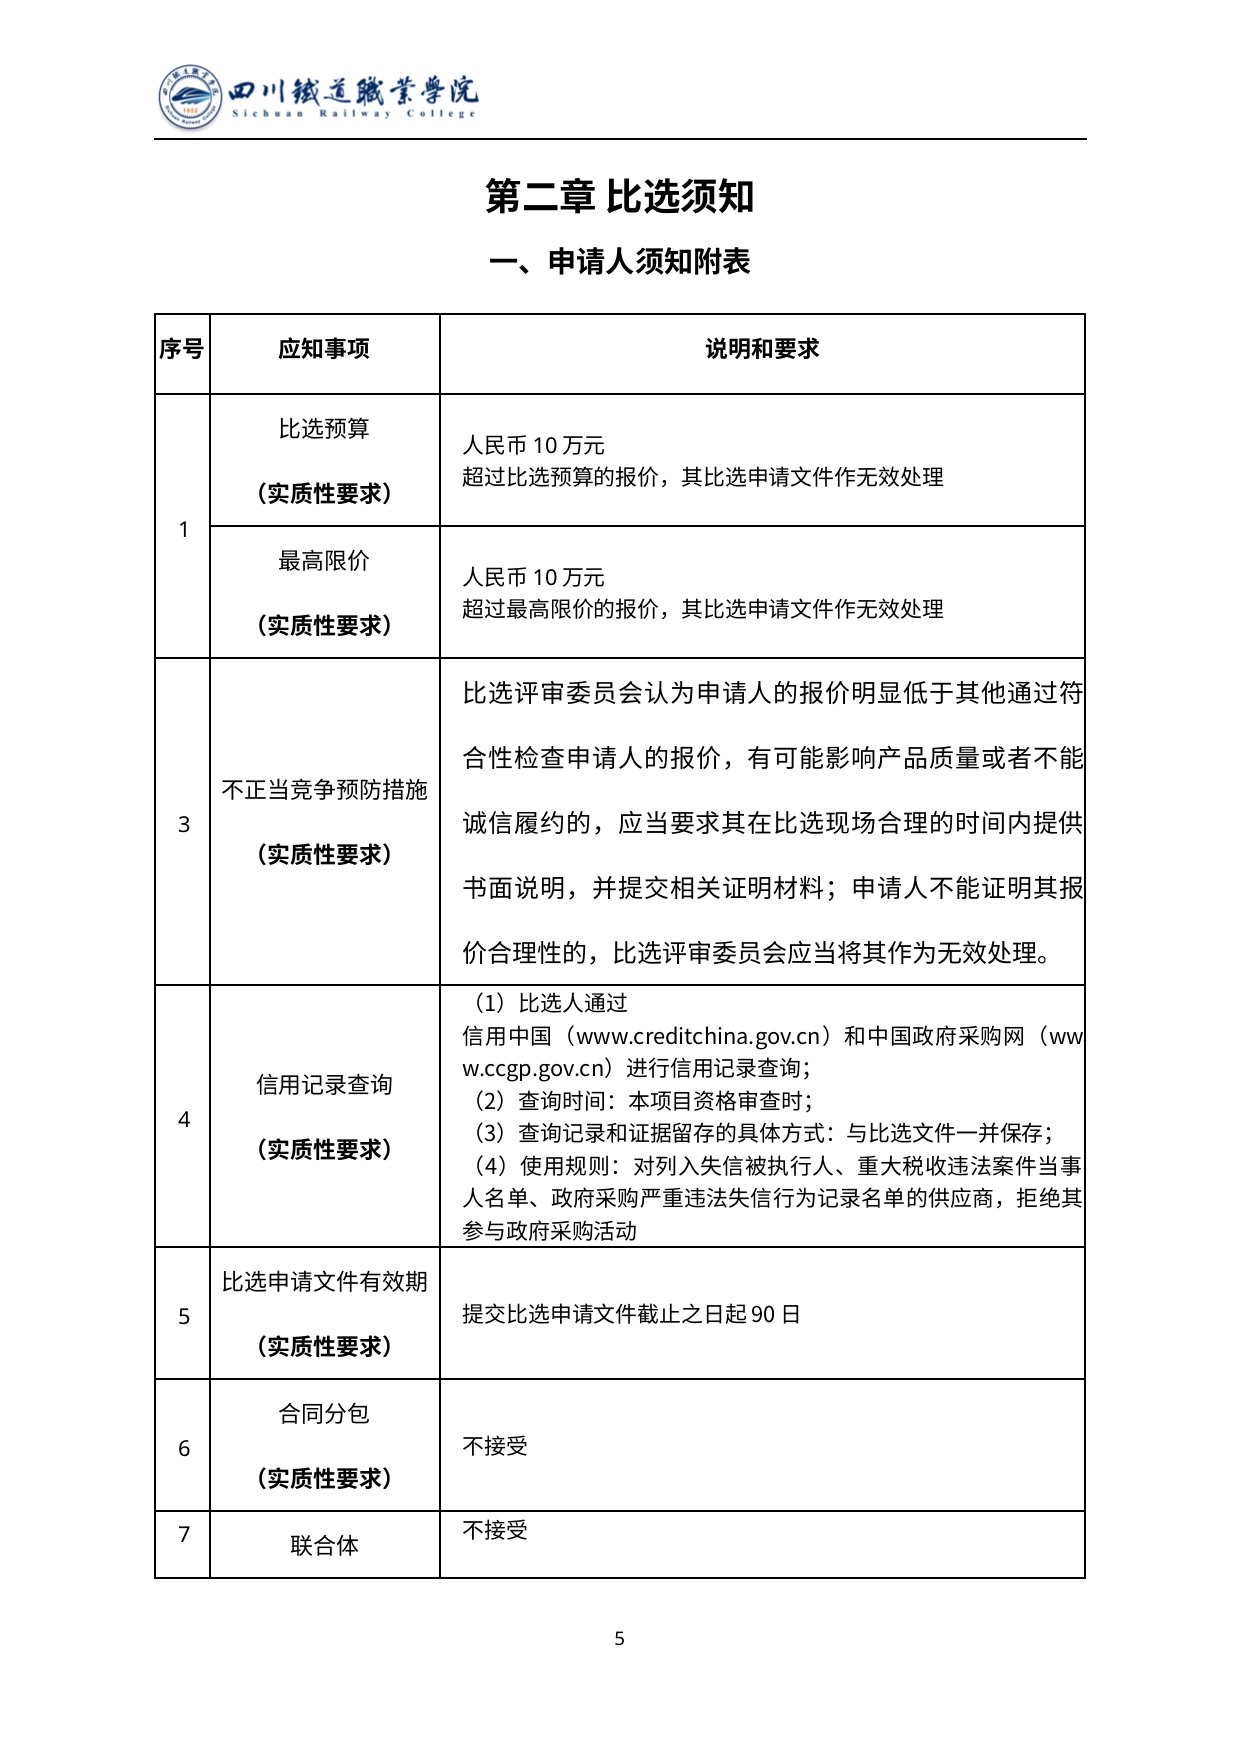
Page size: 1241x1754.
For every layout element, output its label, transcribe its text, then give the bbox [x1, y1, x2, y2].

table_cell 比选预算 （实质性要求） [211, 395, 439, 525]
table_cell 比选申请文件有效期 （实质性要求） [211, 1248, 439, 1378]
table_cell 人民币10万元 超过比选预算的报价，其比选申请文件作无效处理 [441, 395, 1084, 525]
table_cell 人民币10万元 超过最高限价的报价，其比选申请文件作无效处理 [441, 527, 1084, 657]
table_header 序号 [156, 315, 209, 393]
text 第二章 比选须知 [153, 162, 1087, 227]
table_cell 提交比选申请文件截止之日起90日 [441, 1248, 1084, 1378]
table_cell 信用记录查询 （实质性要求） [211, 986, 439, 1246]
table_cell 联合体 （实质性要求） [211, 1512, 439, 1577]
table_cell 合同分包 （实质性要求） [211, 1380, 439, 1510]
table_cell 比选评审委员会认为申请人的报价明显低于其他通过符合性检查申请人的报价，有可能影响产品质量或者不能诚信履约的，应当要求其在比选现场合理的时间内提供书面说明，并提交相关证明材料；申请人不能证明其报价合理性的，比选评审委员会应当将其作为无效处理。 [441, 659, 1084, 984]
table_header 说明和要求 [441, 315, 1084, 393]
table_cell [156, 659, 209, 984]
table_cell [156, 1512, 209, 1577]
table_cell 最高限价 （实质性要求） [211, 527, 439, 657]
table_cell 不正当竞争预防措施 （实质性要求） [211, 659, 439, 984]
table_cell [156, 986, 209, 1246]
table_cell 不接受 [441, 1380, 1084, 1510]
picture [153, 59, 485, 136]
table_cell （1）比选人通过 信用中国（www.creditchina.gov.cn）和中国政府采购网（www.ccgp.gov.cn）进行信用记录查询； （2）查询时间：本项目资格审查时； （3）查询记录和证据留存的具体方式：与比选文件一并保存； （4）使用规则：对列入失信被执行人、重大税收违法案件当事人名单、政府采购严重违法失信行为记录名单的供应商，拒绝其参与政府采购活动 [441, 986, 1084, 1246]
table_cell [156, 1380, 209, 1510]
table_cell 不接受 [441, 1512, 1084, 1577]
table_cell [156, 1248, 209, 1378]
text 一、申请人须知附表 [153, 227, 1087, 292]
table_cell [156, 395, 209, 657]
table_header 应知事项 [211, 315, 439, 393]
